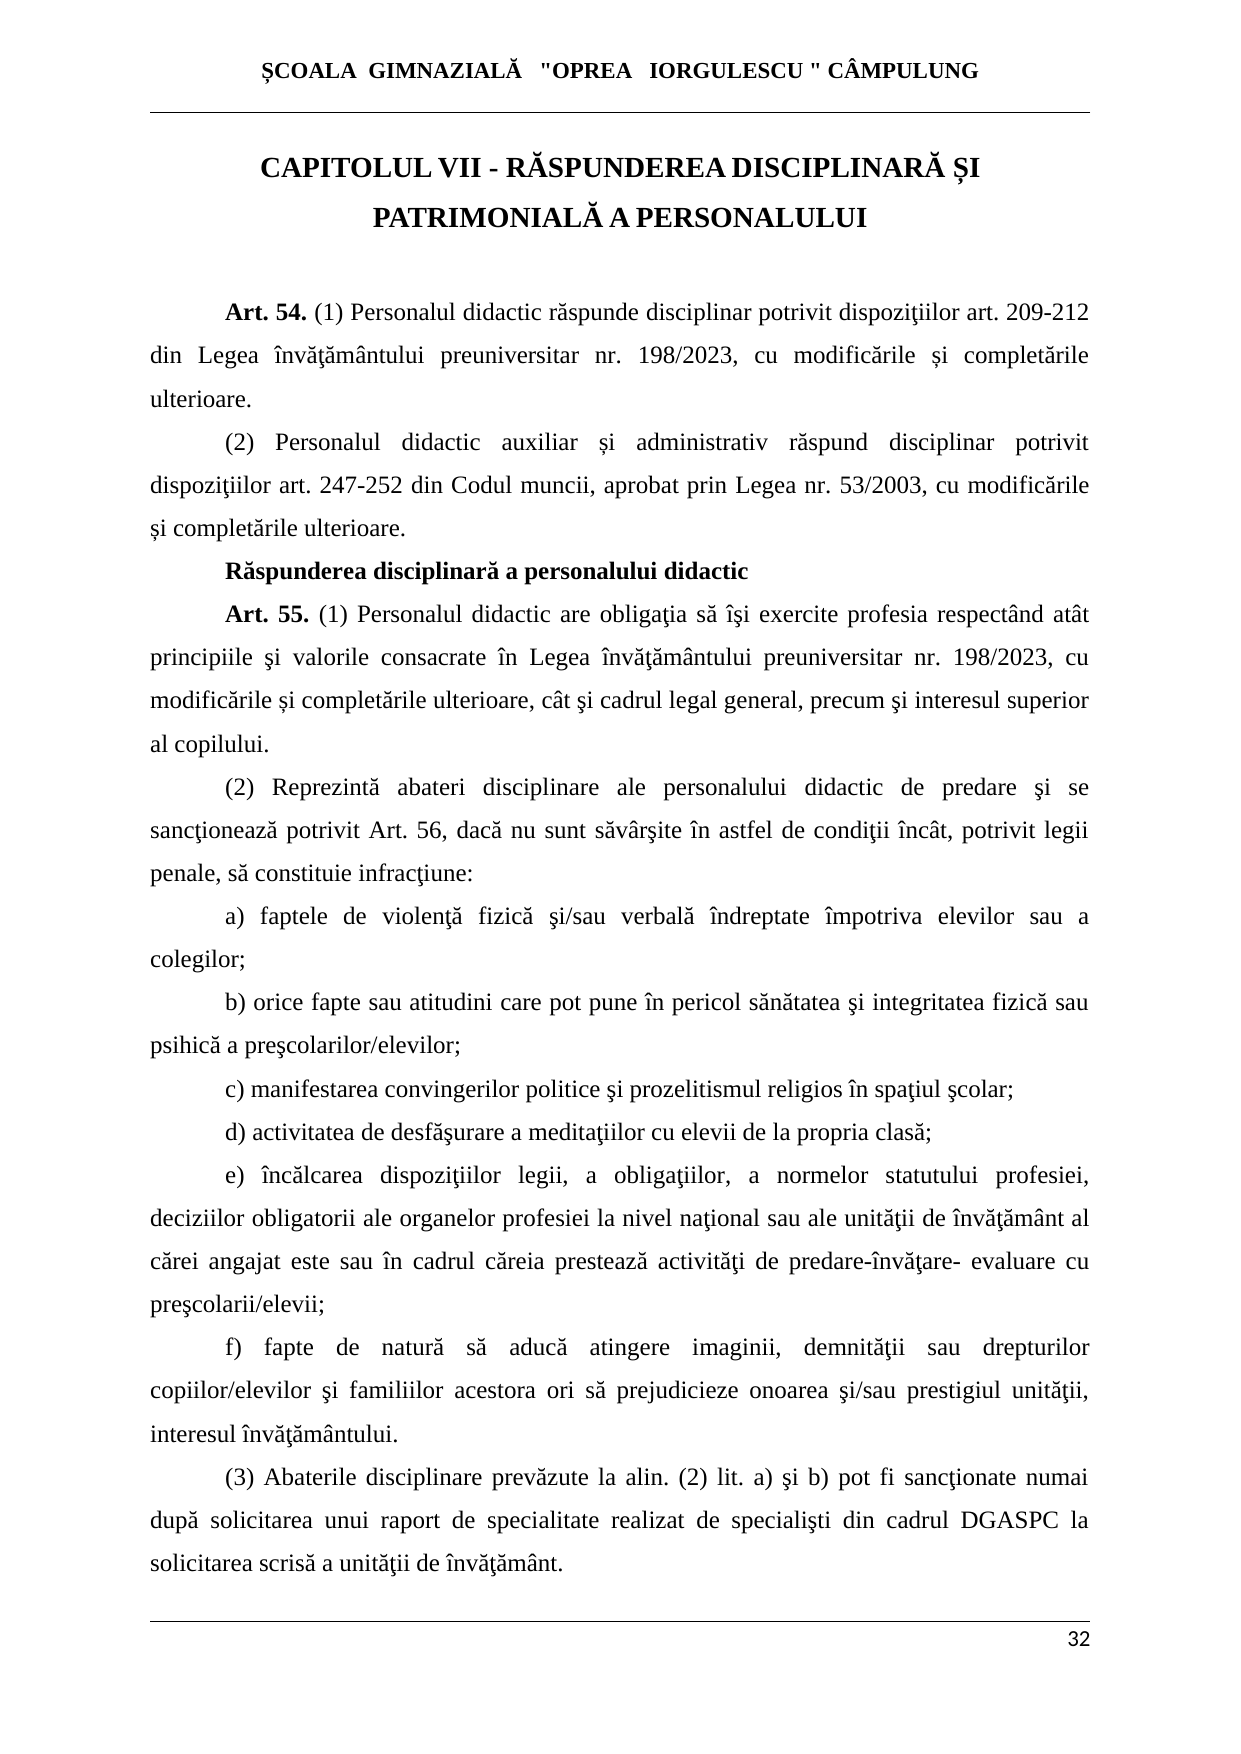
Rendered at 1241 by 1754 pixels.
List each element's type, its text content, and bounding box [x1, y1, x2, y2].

text Art. 54. (1) Personalul didactic răspunde disciplinar potrivit dispoziţiilor art. 209-212 din Legea învăţământului preuniversitar nr. 198/2023, cu modificările și completările ulterioare. [150, 297, 1090, 412]
subtitle CAPITOLUL VII - RĂSPUNDEREA DISCIPLINARĂ ȘI PATRIMONIALĂ A PERSONALULUI [150, 150, 1090, 234]
text e) încălcarea dispoziţiilor legii, a obligaţiilor, a normelor statutului profesiei, deciziilor obligatorii ale organelor profesiei la nivel naţional sau ale unităţii de învăţământ al cărei angajat este sau în cadrul căreia prestează activităţi de predare-învăţare- evaluare cu preşcolarii/elevii; [150, 1160, 1090, 1318]
text c) manifestarea convingerilor politice şi prozelitismul religios în spaţiul şcolar; [150, 1074, 1090, 1102]
text b) orice fapte sau atitudini care pot pune în pericol sănătatea şi integritatea fizică sau psihică a preşcolarilor/elevilor; [150, 987, 1090, 1059]
text f) fapte de natură să aducă atingere imaginii, demnităţii sau drepturilor copiilor/elevilor şi familiilor acestora ori să prejudicieze onoarea şi/sau prestigiul unităţii, interesul învăţământului. [150, 1332, 1090, 1447]
text Art. 55. (1) Personalul didactic are obligaţia să îşi exercite profesia respectând atât principiile şi valorile consacrate în Legea învăţământului preuniversitar nr. 198/2023, cu modificările și completările ulterioare, cât şi cadrul legal general, precum şi interesul superior al copilului. [150, 599, 1090, 757]
text d) activitatea de desfăşurare a meditaţiilor cu elevii de la propria clasă; [150, 1117, 1090, 1146]
text (2) Reprezintă abateri disciplinare ale personalului didactic de predare şi se sancţionează potrivit Art. 56, dacă nu sunt săvârşite în astfel de condiţii încât, potrivit legii penale, să constituie infracţiune: [150, 772, 1090, 887]
text (3) Abaterile disciplinare prevăzute la alin. (2) lit. a) şi b) pot fi sancţionate numai după solicitarea unui raport de specialitate realizat de specialişti din cadrul DGASPC la solicitarea scrisă a unităţii de învăţământ. [150, 1462, 1090, 1577]
text a) faptele de violenţă fizică şi/sau verbală îndreptate împotriva elevilor sau a colegilor; [150, 901, 1090, 973]
text Răspunderea disciplinară a personalului didactic [150, 556, 1090, 585]
text (2) Personalul didactic auxiliar și administrativ răspund disciplinar potrivit dispoziţiilor art. 247-252 din Codul muncii, aprobat prin Legea nr. 53/2003, cu modificările și completările ulterioare. [150, 427, 1090, 542]
